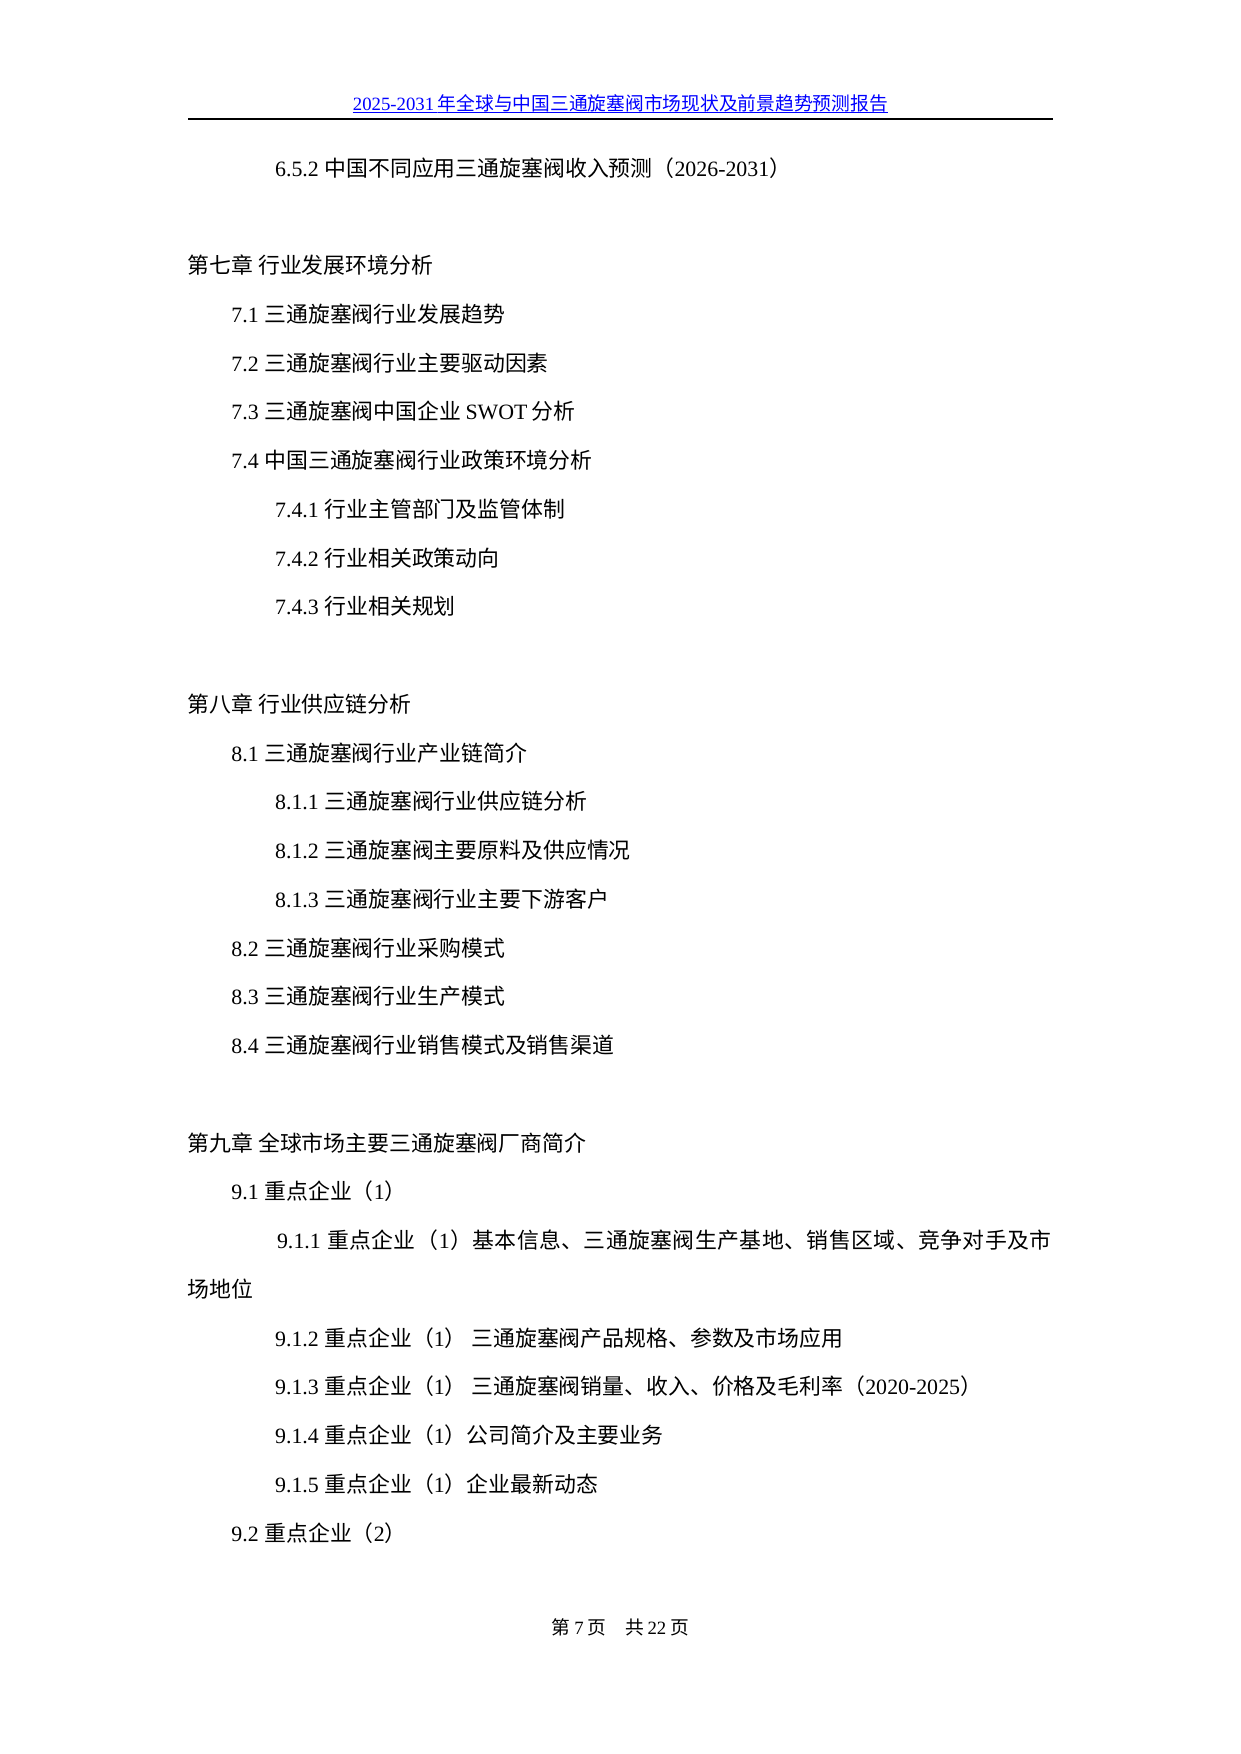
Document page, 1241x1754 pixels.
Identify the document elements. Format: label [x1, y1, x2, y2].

text [187, 150, 1053, 1548]
